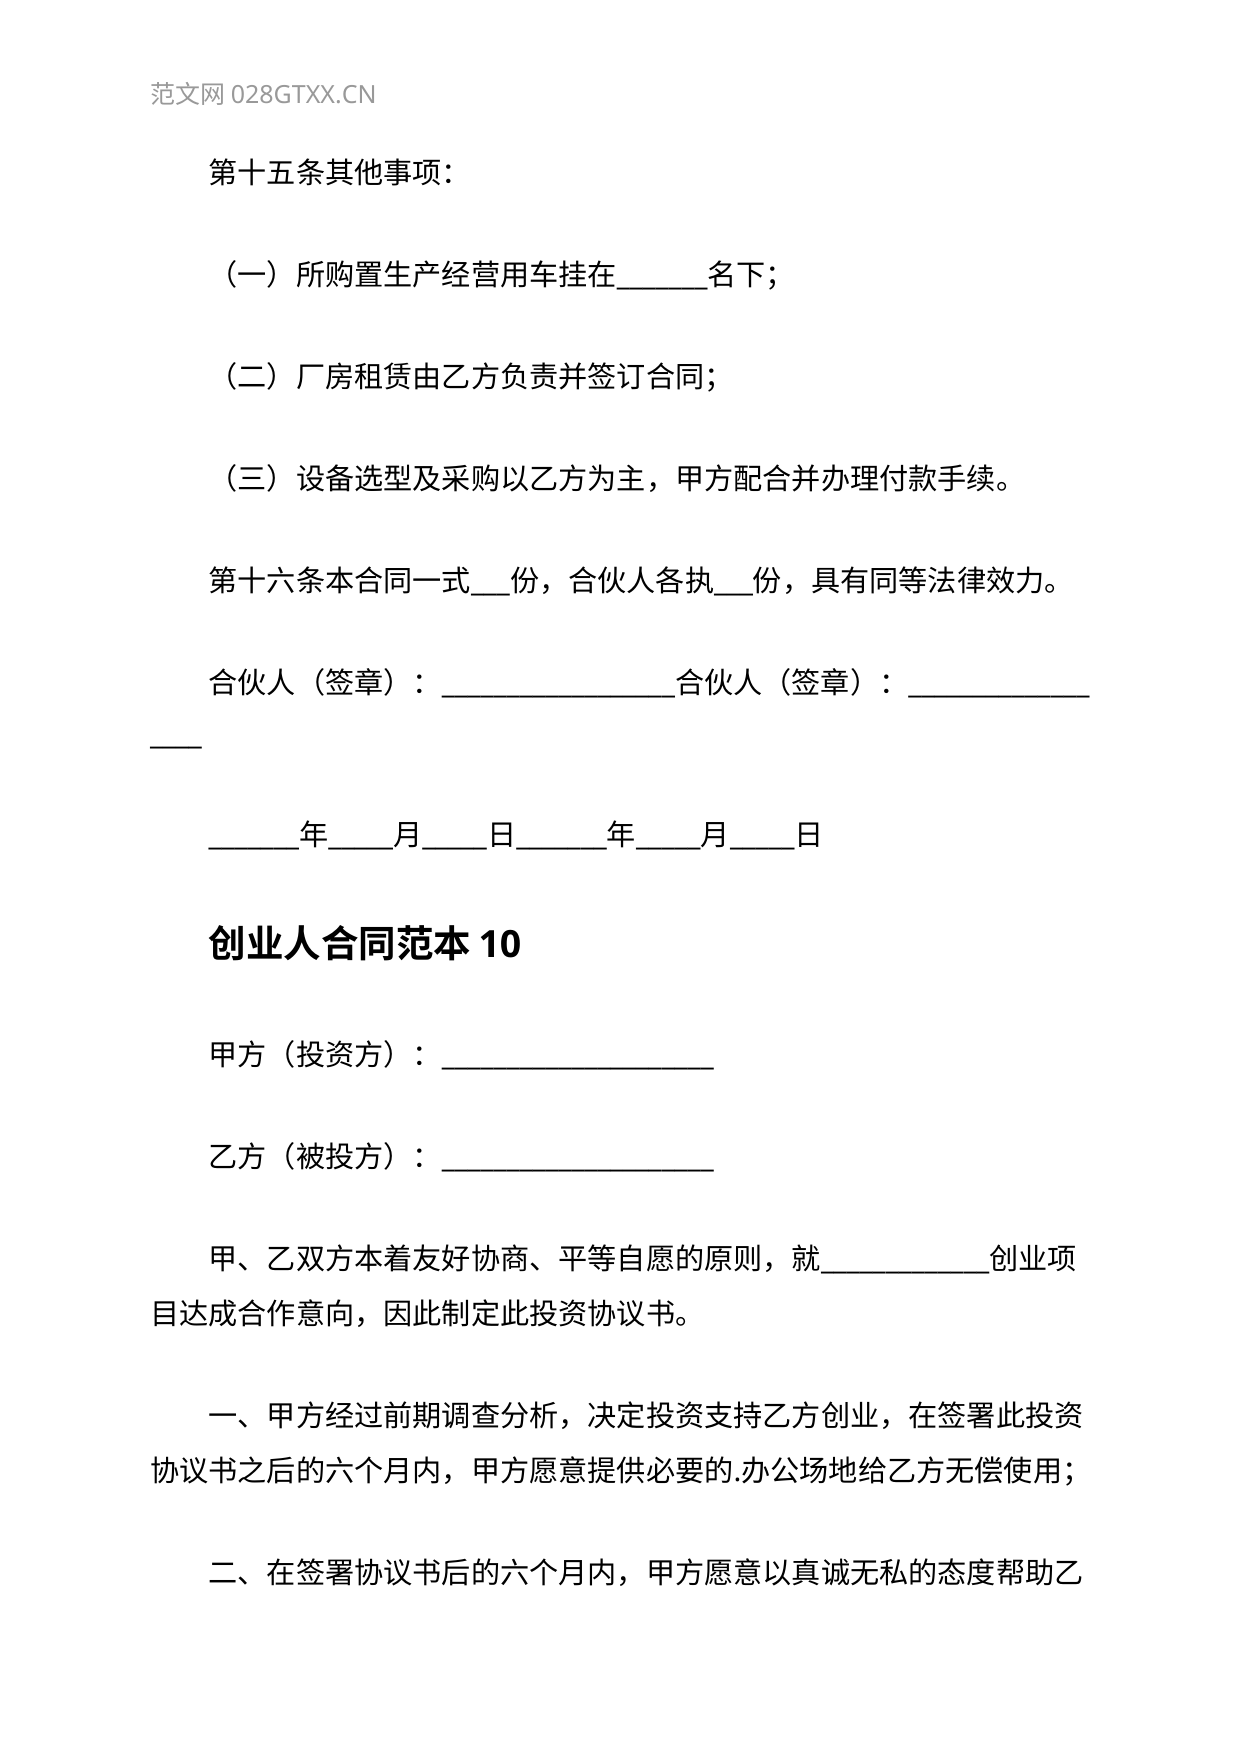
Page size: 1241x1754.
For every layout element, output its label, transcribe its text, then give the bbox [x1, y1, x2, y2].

text 甲方（投资方）：_____________________ [150, 1032, 1090, 1074]
text 第十五条其他事项： [150, 150, 1090, 192]
text 创业人合同范本10 [150, 914, 1090, 968]
text （一）所购置生产经营用车挂在_______名下； [150, 252, 1090, 294]
text 甲、乙双方本着友好协商、平等自愿的原则，就_____________创业项目达成合作意向，因此制定此投资协议书。 [150, 1236, 1090, 1333]
text 一、甲方经过前期调查分析，决定投资支持乙方创业，在签署此投资协议书之后的六个月内，甲方愿意提供必要的.办公场地给乙方无偿使用； [150, 1392, 1090, 1489]
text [150, 1549, 1090, 1591]
text 乙方（被投方）：_____________________ [150, 1133, 1090, 1176]
text 合伙人（签章）：__________________合伙人（签章）：__________________ [150, 659, 1090, 753]
text 第十六条本合同一式___份，合伙人各执___份，具有同等法律效力。 [150, 557, 1090, 600]
text _______年_____月_____日_______年_____月_____日 [150, 812, 1090, 854]
text （三）设备选型及采购以乙方为主，甲方配合并办理付款手续。 [150, 456, 1090, 498]
text （二）厂房租赁由乙方负责并签订合同； [150, 354, 1090, 396]
